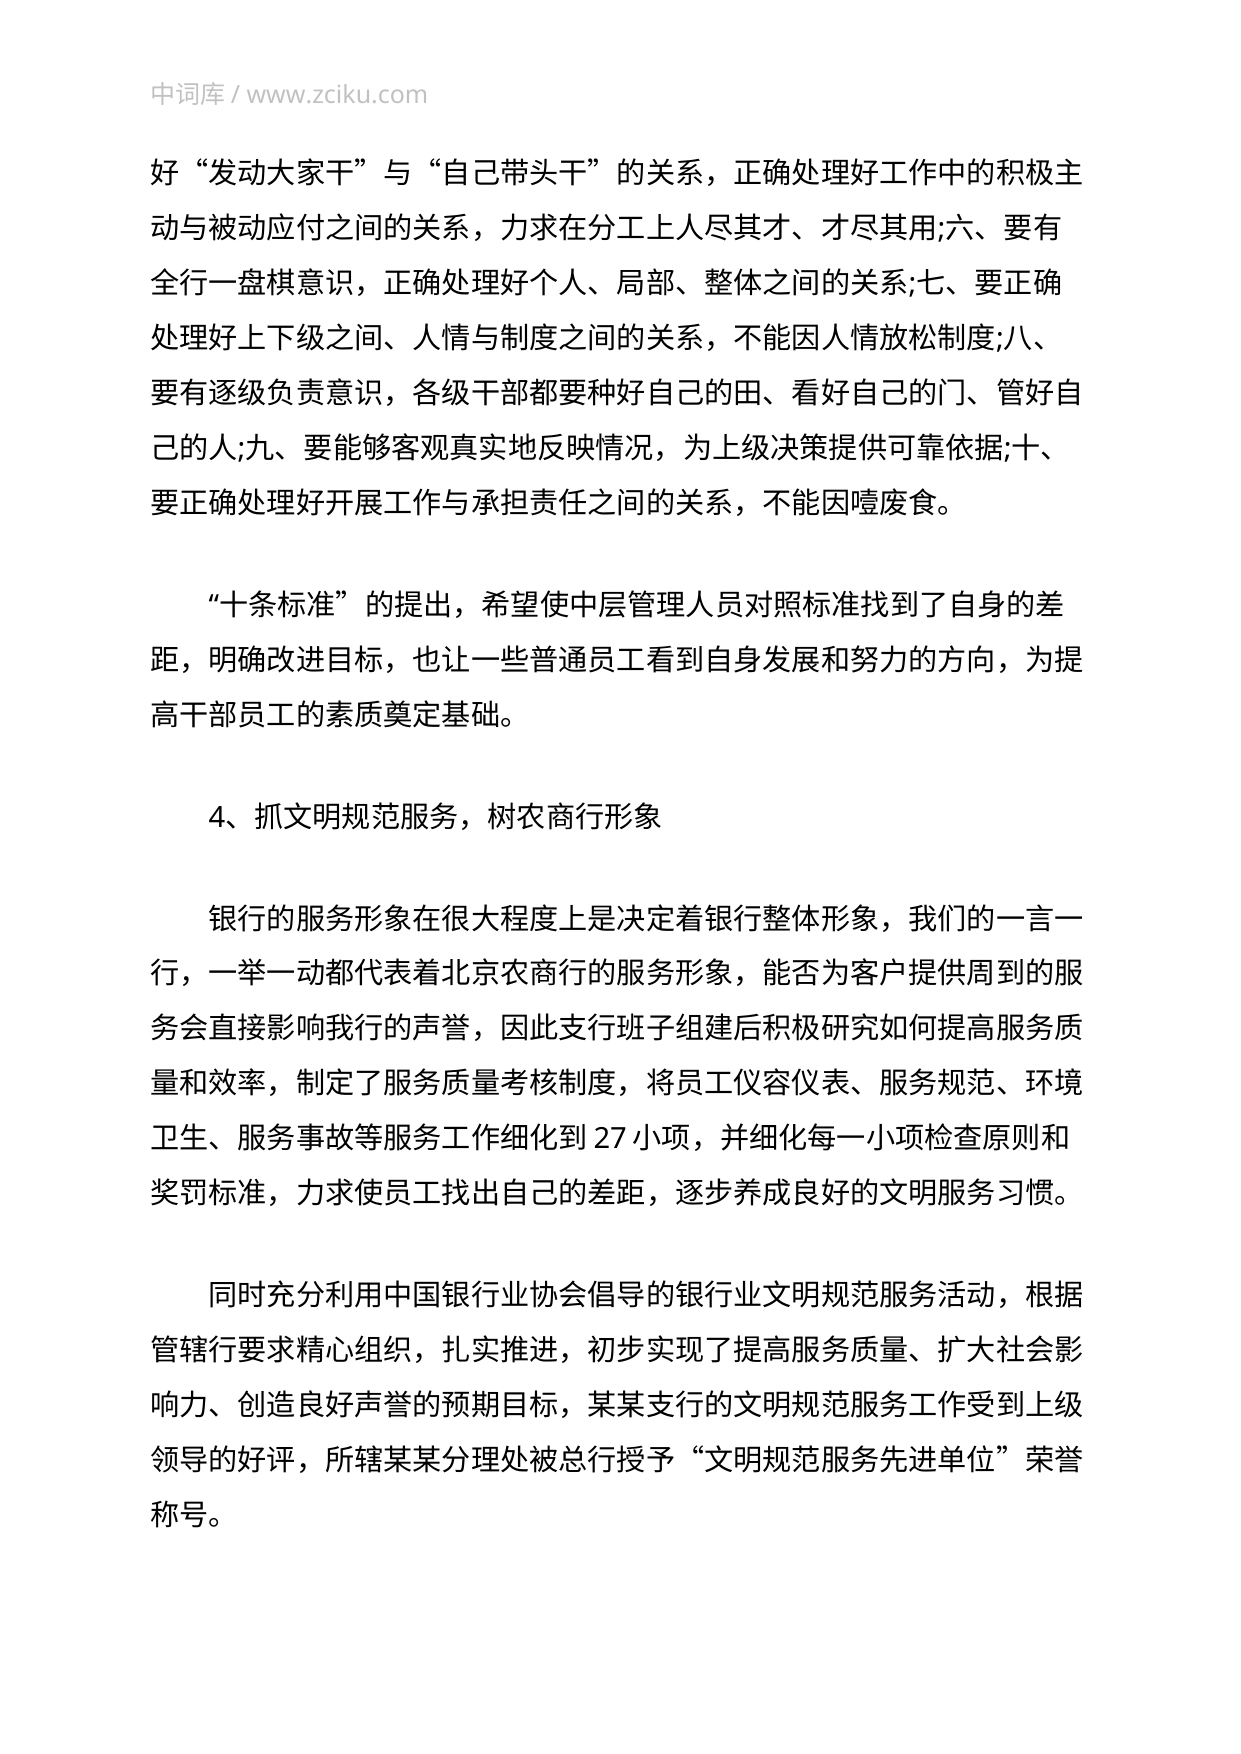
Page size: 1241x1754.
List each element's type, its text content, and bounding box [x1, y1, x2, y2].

text “十条标准”的提出，希望使中层管理人员对照标准找到了自身的差距，明确改进目标，也让一些普通员工看到自身发展和努力的方向，为提高干部员工的素质奠定基础。 [150, 582, 1090, 734]
text 同时充分利用中国银行业协会倡导的银行业文明规范服务活动，根据管辖行要求精心组织，扎实推进，初步实现了提高服务质量、扩大社会影响力、创造良好声誉的预期目标，某某支行的文明规范服务工作受到上级领导的好评，所辖某某分理处被总行授予“文明规范服务先进单位”荣誉称号。 [150, 1272, 1090, 1533]
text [150, 150, 1090, 522]
text 银行的服务形象在很大程度上是决定着银行整体形象，我们的一言一行，一举一动都代表着北京农商行的服务形象，能否为客户提供周到的服务会直接影响我行的声誉，因此支行班子组建后积极研究如何提高服务质量和效率，制定了服务质量考核制度，将员工仪容仪表、服务规范、环境卫生、服务事故等服务工作细化到27小项，并细化每一小项检查原则和奖罚标准，力求使员工找出自己的差距，逐步养成良好的文明服务习惯。 [150, 895, 1090, 1212]
text 4、抓文明规范服务，树农商行形象 [150, 793, 1090, 836]
